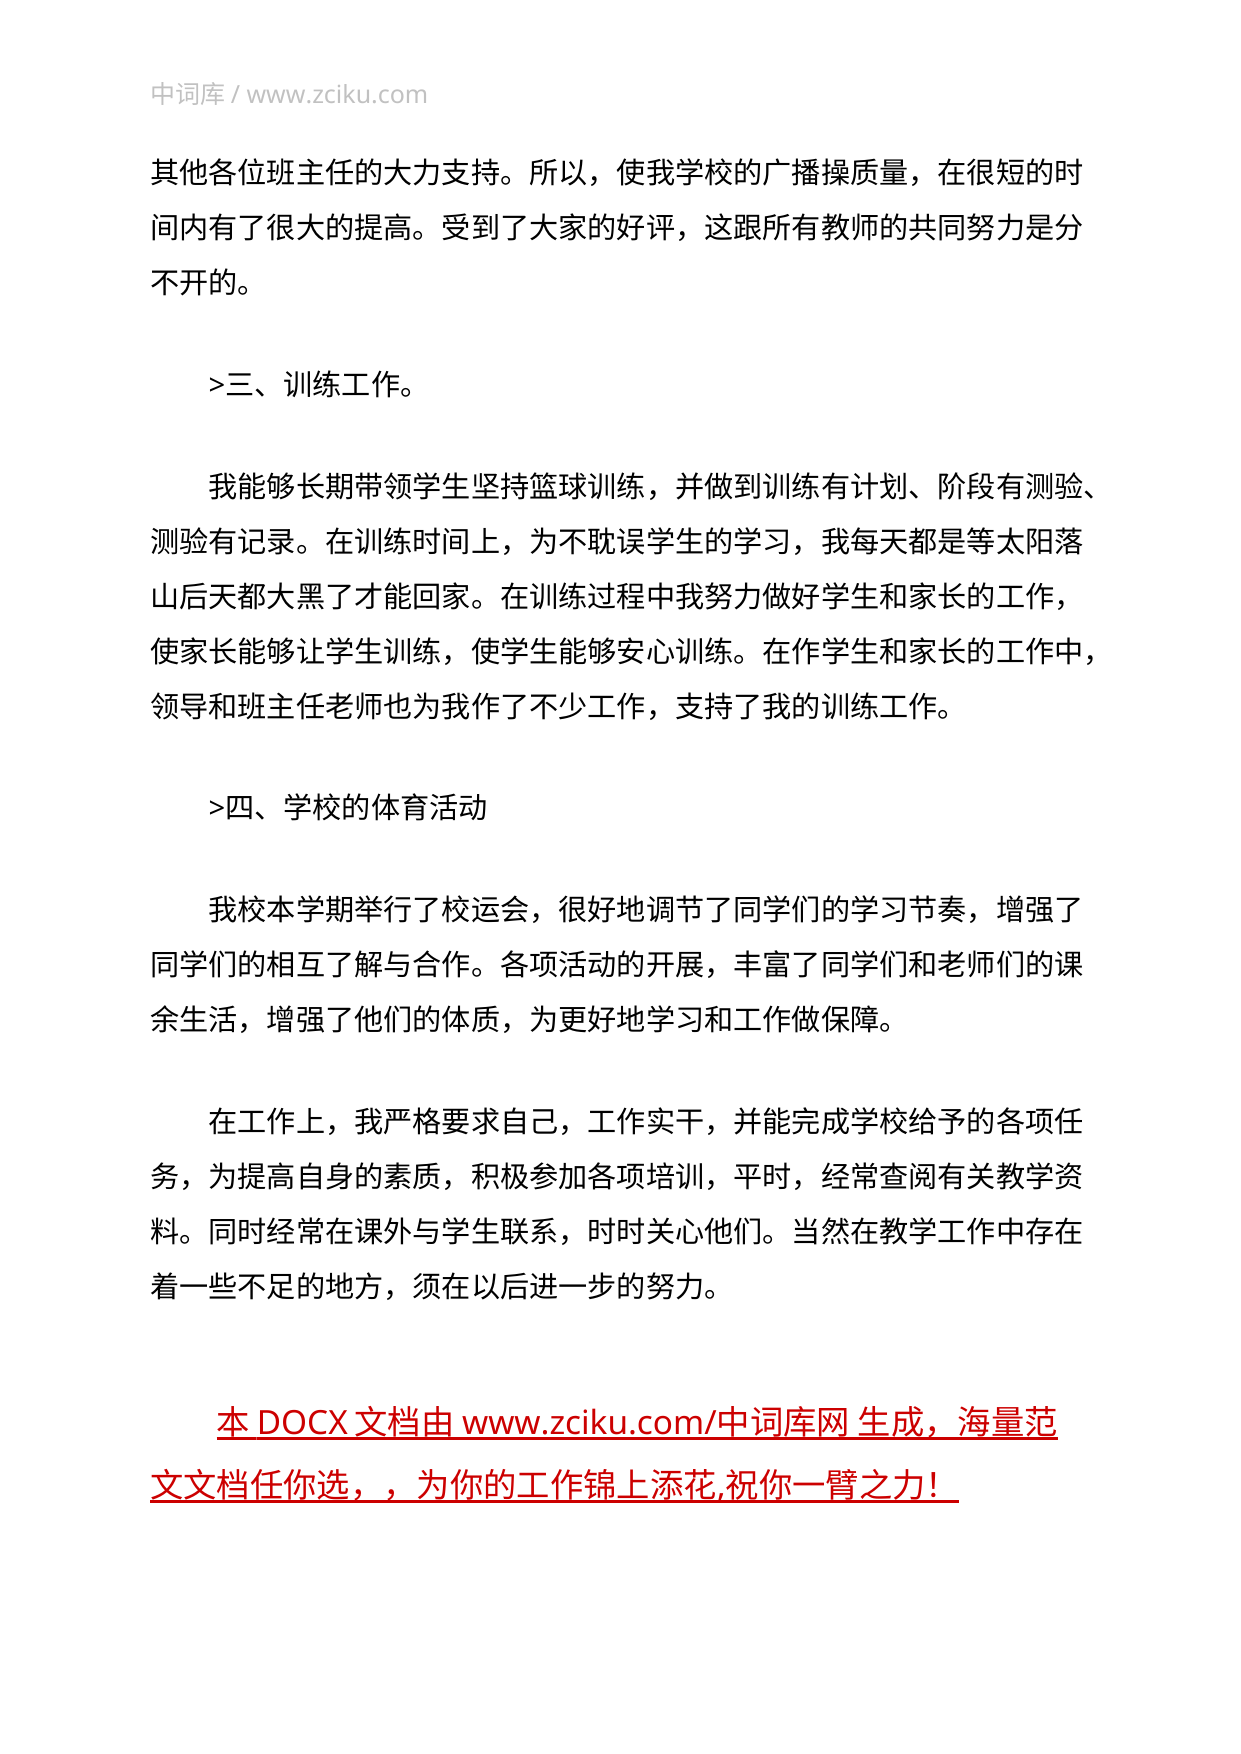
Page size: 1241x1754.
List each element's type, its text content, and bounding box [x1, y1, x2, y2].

text 我能够长期带领学生坚持篮球训练，并做到训练有计划、阶段有测验、测验有记录。在训练时间上，为不耽误学生的学习，我每天都是等太阳落山后天都大黑了才能回家。在训练过程中我努力做好学生和家长的工作，使家长能够让学生训练，使学生能够安心训练。在作学生和家长的工作中，领导和班主任老师也为我作了不少工作，支持了我的训练工作。 [150, 463, 1090, 725]
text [150, 150, 1090, 302]
text 我校本学期举行了校运会，很好地调节了同学们的学习节奏，增强了同学们的相互了解与合作。各项活动的开展，丰富了同学们和老师们的课余生活，增强了他们的体质，为更好地学习和工作做保障。 [150, 887, 1090, 1039]
text >三、训练工作。 [150, 362, 1090, 404]
text 在工作上，我严格要求自己，工作实干，并能完成学校给予的各项任务，为提高自身的素质，积极参加各项培训，平时，经常查阅有关教学资料。同时经常在课外与学生联系，时时关心他们。当然在教学工作中存在着一些不足的地方，须在以后进一步的努力。 [150, 1098, 1090, 1305]
text >四、学校的体育活动 [150, 785, 1090, 827]
text 本DOCX文档由 www.zciku.com/中词库网 生成，海量范文文档任你选，，为你的工作锦上添花,祝你一臂之力！ [150, 1396, 1090, 1507]
